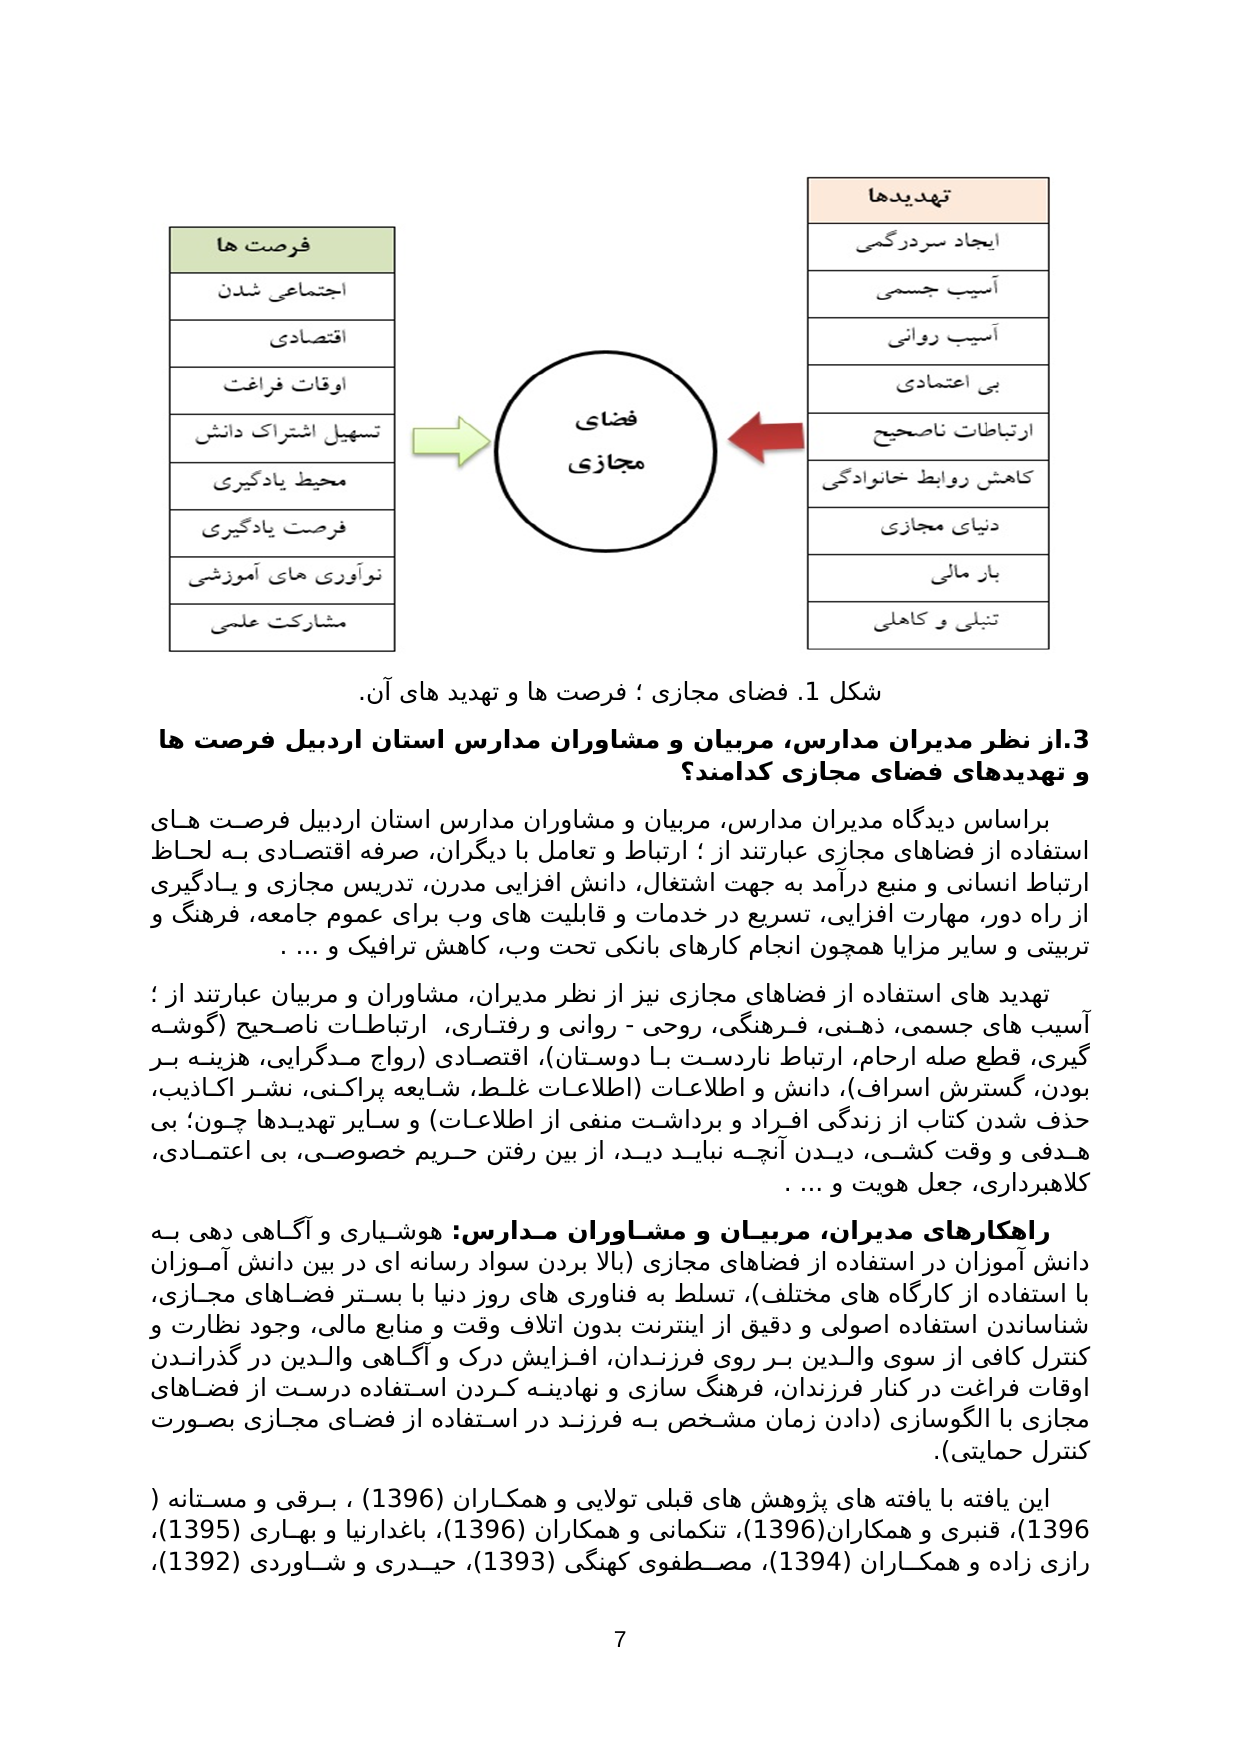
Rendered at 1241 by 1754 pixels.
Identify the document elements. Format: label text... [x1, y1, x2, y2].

text براساس دیدگاه مدیران مدارس، مربیان و مشاوران مدارس استان اردبیل فرصت های استفاده از فضاهای مجازی عبارتند از ؛ ارتباط و تعامل با دیگران، صرفه اقتصادی به لحاظ ارتباط انسانی و منبع درآمد به جهت اشتغال، دانش افزایی مدرن، تدریس مجازی و یادگیری از راه دور، مهارت افزایی، تسریع در خدمات و قابلیت های وب برای عموم جامعه، فرهنگ و تربیتی و سایر مزایا همچون انجام کارهای بانکی تحت وب، کاهش ترافیک و ... . [150, 805, 1090, 960]
picture [150, 150, 1087, 669]
text راهکارهای مدیران، مربیان و مشاوران مدارس: هوشیاری و آگاهی دهی به دانش آموزان در استفاده از فضاهای مجازی (بالا بردن سواد رسانه ای در بین دانش آموزان با استفاده از کارگاه های مختلف)، تسلط به فناوری های روز دنیا با بستر فضاهای مجازی، شناساندن استفاده اصولی و دقیق از اینترنت بدون اتلاف وقت و منابع مالی، وجود نظارت و کنترل کافی از سوی والدین بر روی فرزندان، افزایش درک و آگاهی والدین در گذراندن اوقات فراغت در کنار فرزندان، فرهنگ سازی و نهادینه کردن استفاده درست از فضاهای مجازی با الگوسازی (دادن زمان مشخص به فرزند در استفاده از فضای مجازی بصورت کنترل حمایتی). [150, 1216, 1090, 1465]
text 3.از نظر مدیران مدارس، مربیان و مشاوران مدارس استان اردبیل فرصت ها و تهدیدهای فضای مجازی کدامند؟ [150, 725, 1090, 786]
text تهدید های استفاده از فضاهای مجازی نیز از نظر مدیران، مشاوران و مربیان عبارتند از ؛ آسیب های جسمی، ذهنی، فرهنگی، روحی - روانی و رفتاری، ارتباطات ناصحیح (گوشه گیری، قطع صله ارحام، ارتباط ناردست با دوستان)، اقتصادی (رواج مدگرایی، هزینه بر بودن، گسترش اسراف)، دانش و اطلاعات (اطلاعات غلط، شایعه پراکنی، نشر اکاذیب، حذف شدن کتاب از زندگی افراد و برداشت منفی از اطلاعات) و سایر تهدیدها چون؛ بی هدفی و وقت کشی، دیدن آنچه نباید دید، از بین رفتن حریم خصوصی، بی اعتمادی، کلاهبرداری، جعل هویت و ... . [150, 979, 1090, 1197]
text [150, 1484, 1090, 1576]
